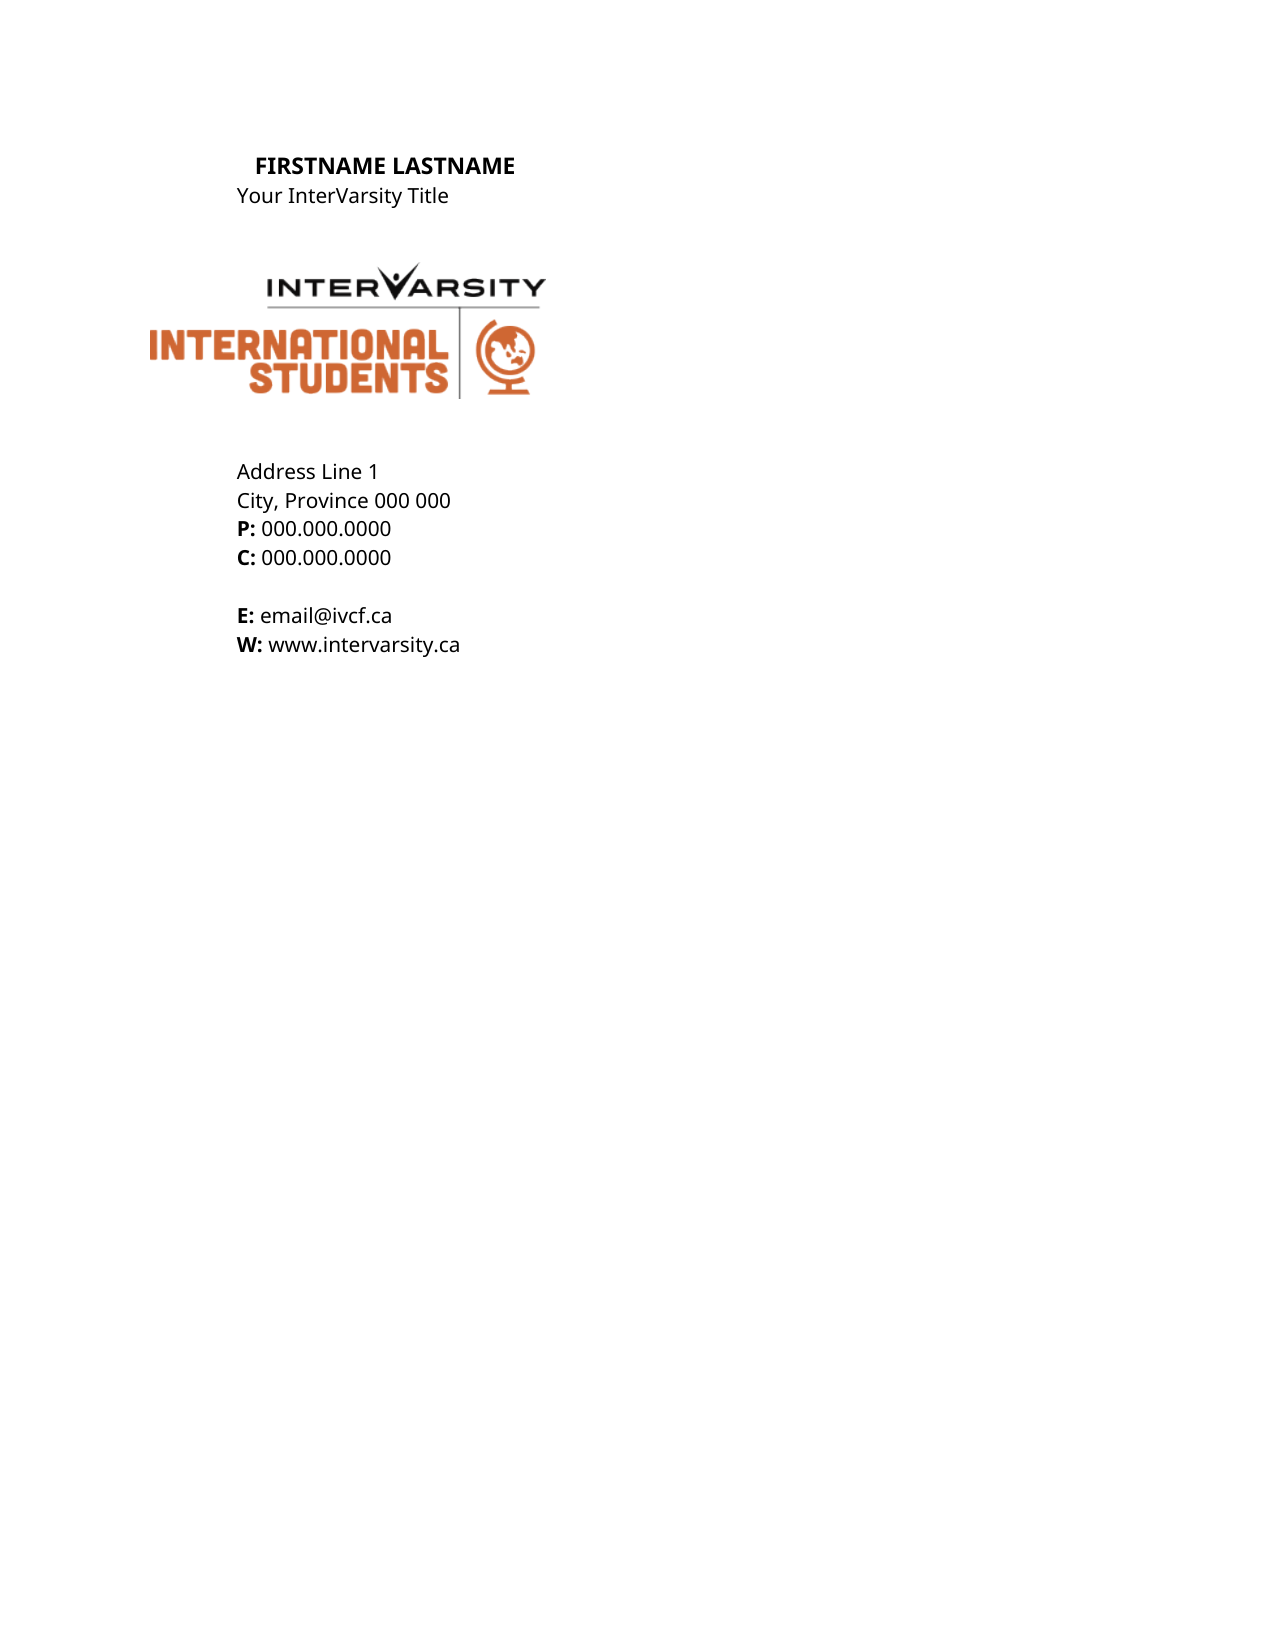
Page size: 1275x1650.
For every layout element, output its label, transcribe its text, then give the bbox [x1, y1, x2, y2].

text E: email@ivcf.ca [150, 602, 1125, 630]
picture [150, 262, 546, 399]
text City, Province 000 000 [150, 486, 1125, 514]
text W: www.intervarsity.ca [150, 630, 1125, 658]
text FIRSTNAME LASTNAME [225, 150, 1125, 181]
text Your InterVarsity Title [150, 181, 1125, 210]
text Address Line 1 [150, 457, 1125, 486]
text C: 000.000.0000 [150, 543, 1125, 571]
text P: 000.000.0000 [150, 514, 1125, 543]
